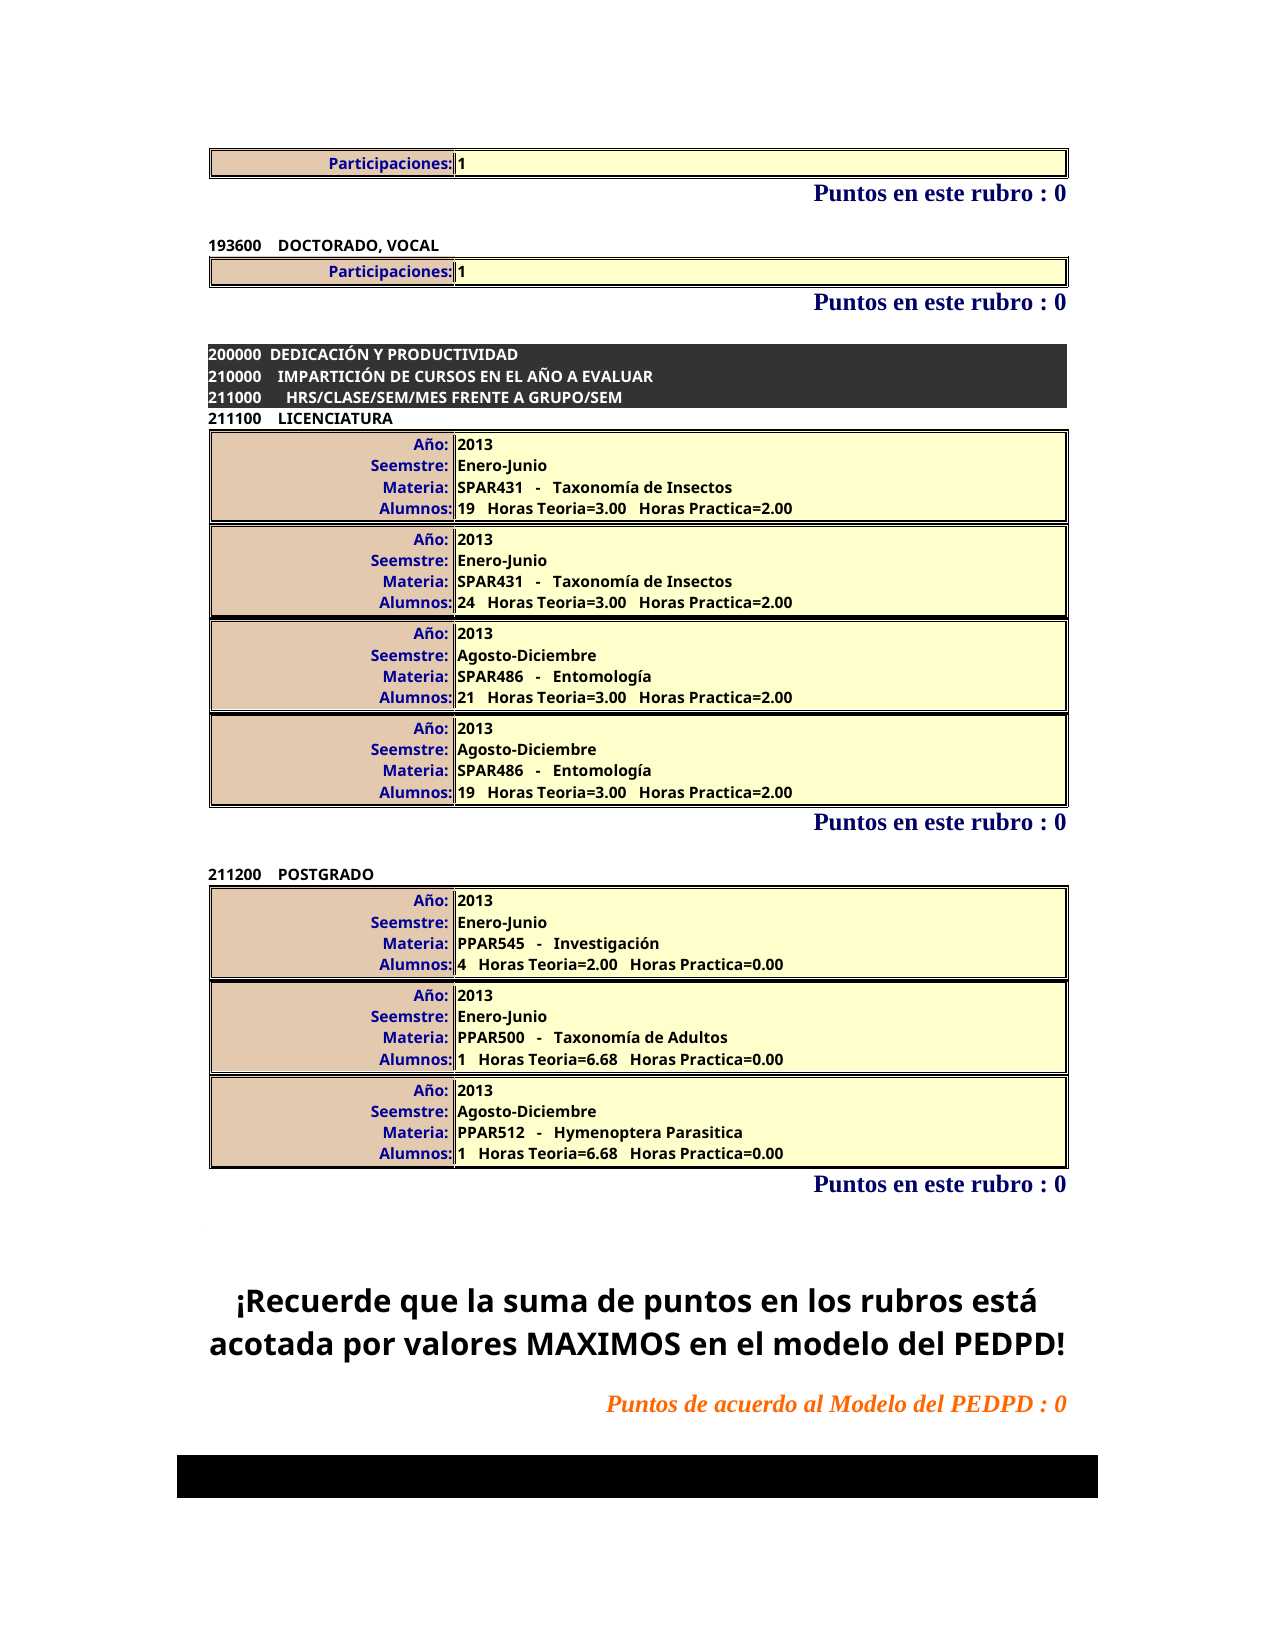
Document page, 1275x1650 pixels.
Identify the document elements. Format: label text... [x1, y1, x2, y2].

table_cell 200000 DEDICACIÓN Y PRODUCTIVIDAD 210000 IMPARTICIÓN DE CURSOS EN EL AÑO A EVALUAR 211000 HRS/CLASE/SEM/MES FRENTE A GRUPO/SEM [208, 344, 1067, 408]
table_cell Puntos en este rubro : 0 [208, 288, 1067, 344]
table_cell Puntos en este rubro : 0 [208, 179, 1067, 235]
table_cell Puntos en este rubro : 0 [208, 808, 1067, 864]
table_cell Puntos en este rubro : 0 [208, 1169, 1067, 1226]
table_cell ¡Recuerde que la suma de puntos en los rubros está acotada por valores MAXIMOS en el modelo del PEDPD! Puntos de acuerdo al Modelo del PEDPD : 0 [208, 1226, 1067, 1418]
table_cell 211100 LICENCIATURA [208, 408, 1067, 429]
table_cell 211200 POSTGRADO [208, 864, 1067, 885]
table_cell 193600 DOCTORADO, VOCAL [208, 235, 1067, 256]
